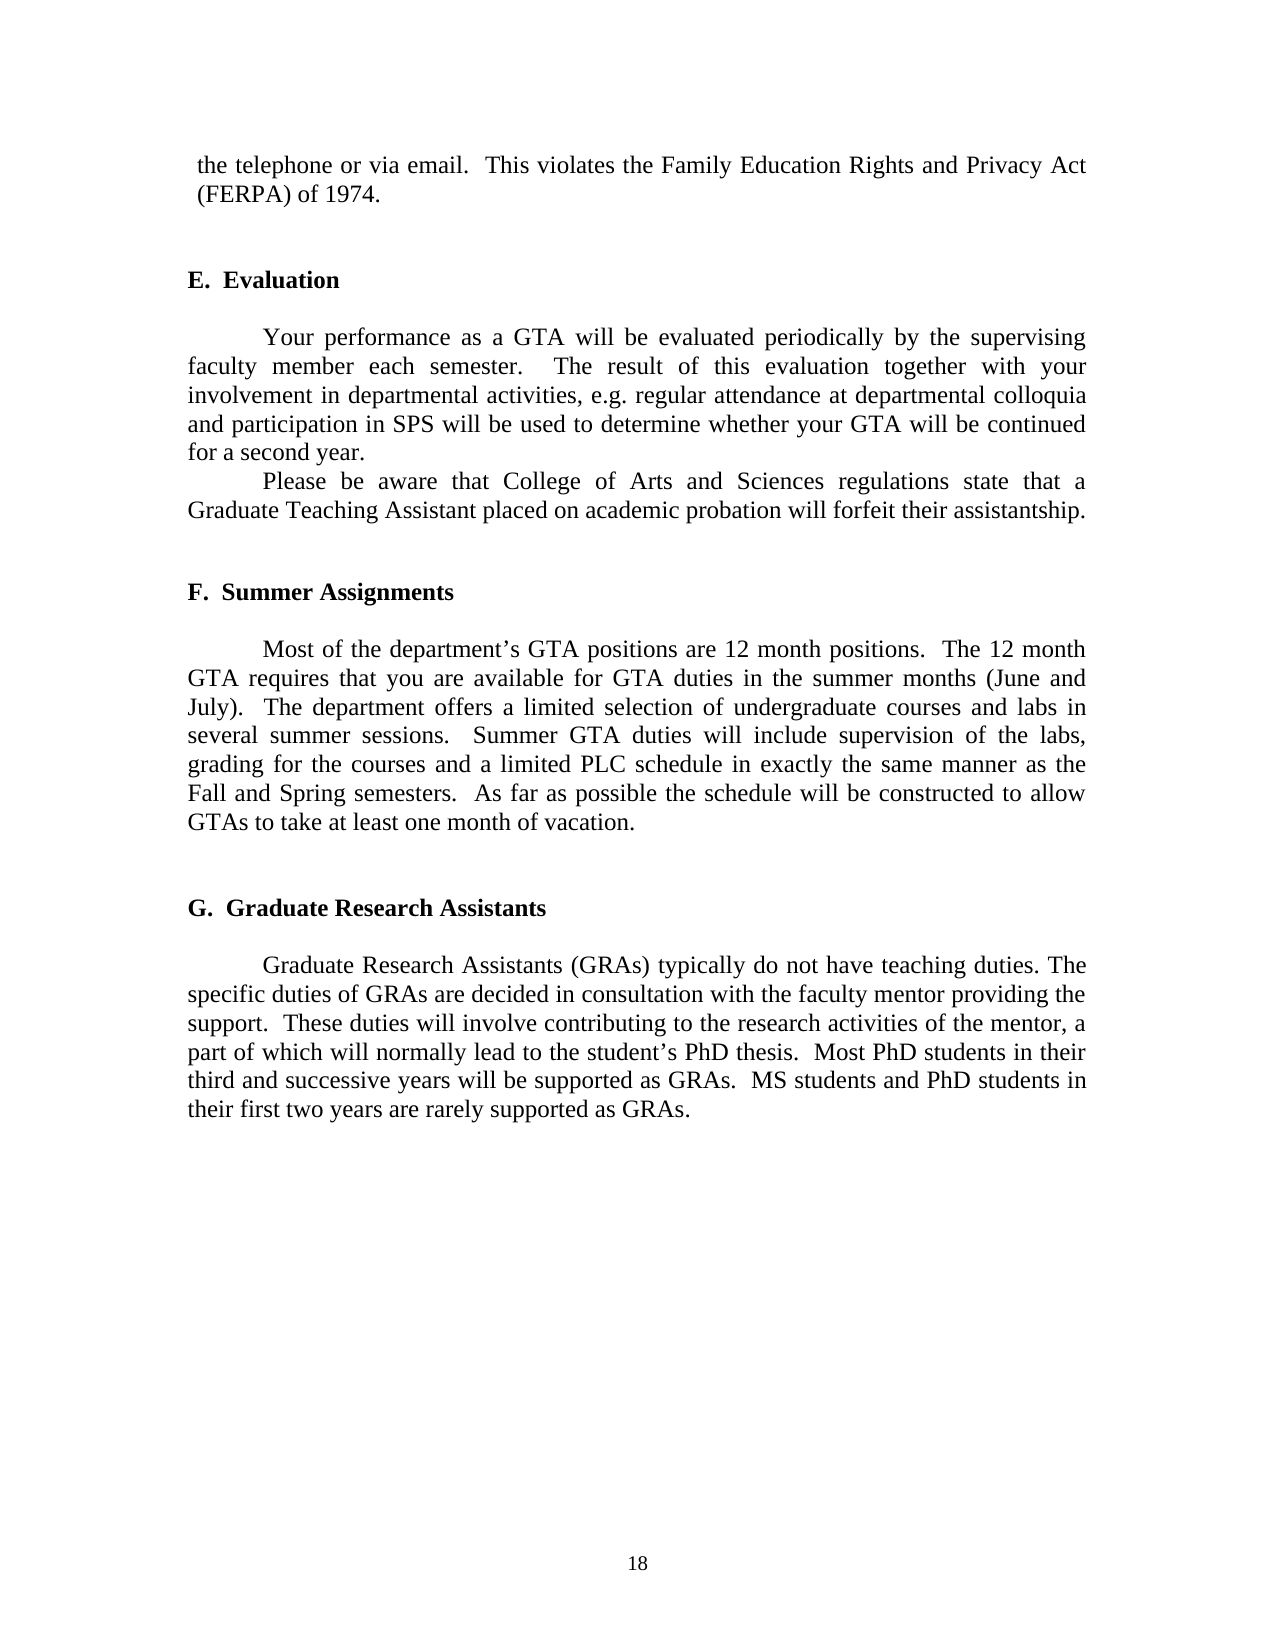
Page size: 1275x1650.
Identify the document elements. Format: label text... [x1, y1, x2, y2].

text Most of the department’s GTA positions are 12 month positions. The 12 month GTA requires that you are available for GTA duties in the summer months (June and July). The department offers a limited selection of undergraduate courses and labs in several summer sessions. Summer GTA duties will include supervision of the labs, grading for the courses and a limited PLC schedule in exactly the same manner as the Fall and Spring semesters. As far as possible the schedule will be constructed to allow GTAs to take at least one month of vacation. [187, 634, 1087, 835]
text Graduate Research Assistants (GRAs) typically do not have teaching duties. The specific duties of GRAs are decided in consultation with the faculty mentor providing the support. These duties will involve contributing to the research activities of the mentor, a part of which will normally lead to the student’s PhD thesis. Most PhD students in their third and successive years will be supported as GRAs. MS students and PhD students in their first two years are rarely supported as GRAs. [187, 950, 1087, 1123]
subtitle G. Graduate Research Assistants [187, 893, 1087, 922]
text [197, 150, 1087, 207]
subtitle E. Evaluation [187, 265, 1087, 294]
text Your performance as a GTA will be evaluated periodically by the supervising faculty member each semester. The result of this evaluation together with your involvement in departmental activities, e.g. regular attendance at departmental colloquia and participation in SPS will be used to determine whether your GTA will be continued for a second year. [187, 322, 1087, 466]
text Please be aware that College of Arts and Sciences regulations state that a Graduate Teaching Assistant placed on academic probation will forfeit their assistantship. [187, 466, 1087, 524]
subtitle F. Summer Assignments [187, 577, 1087, 605]
